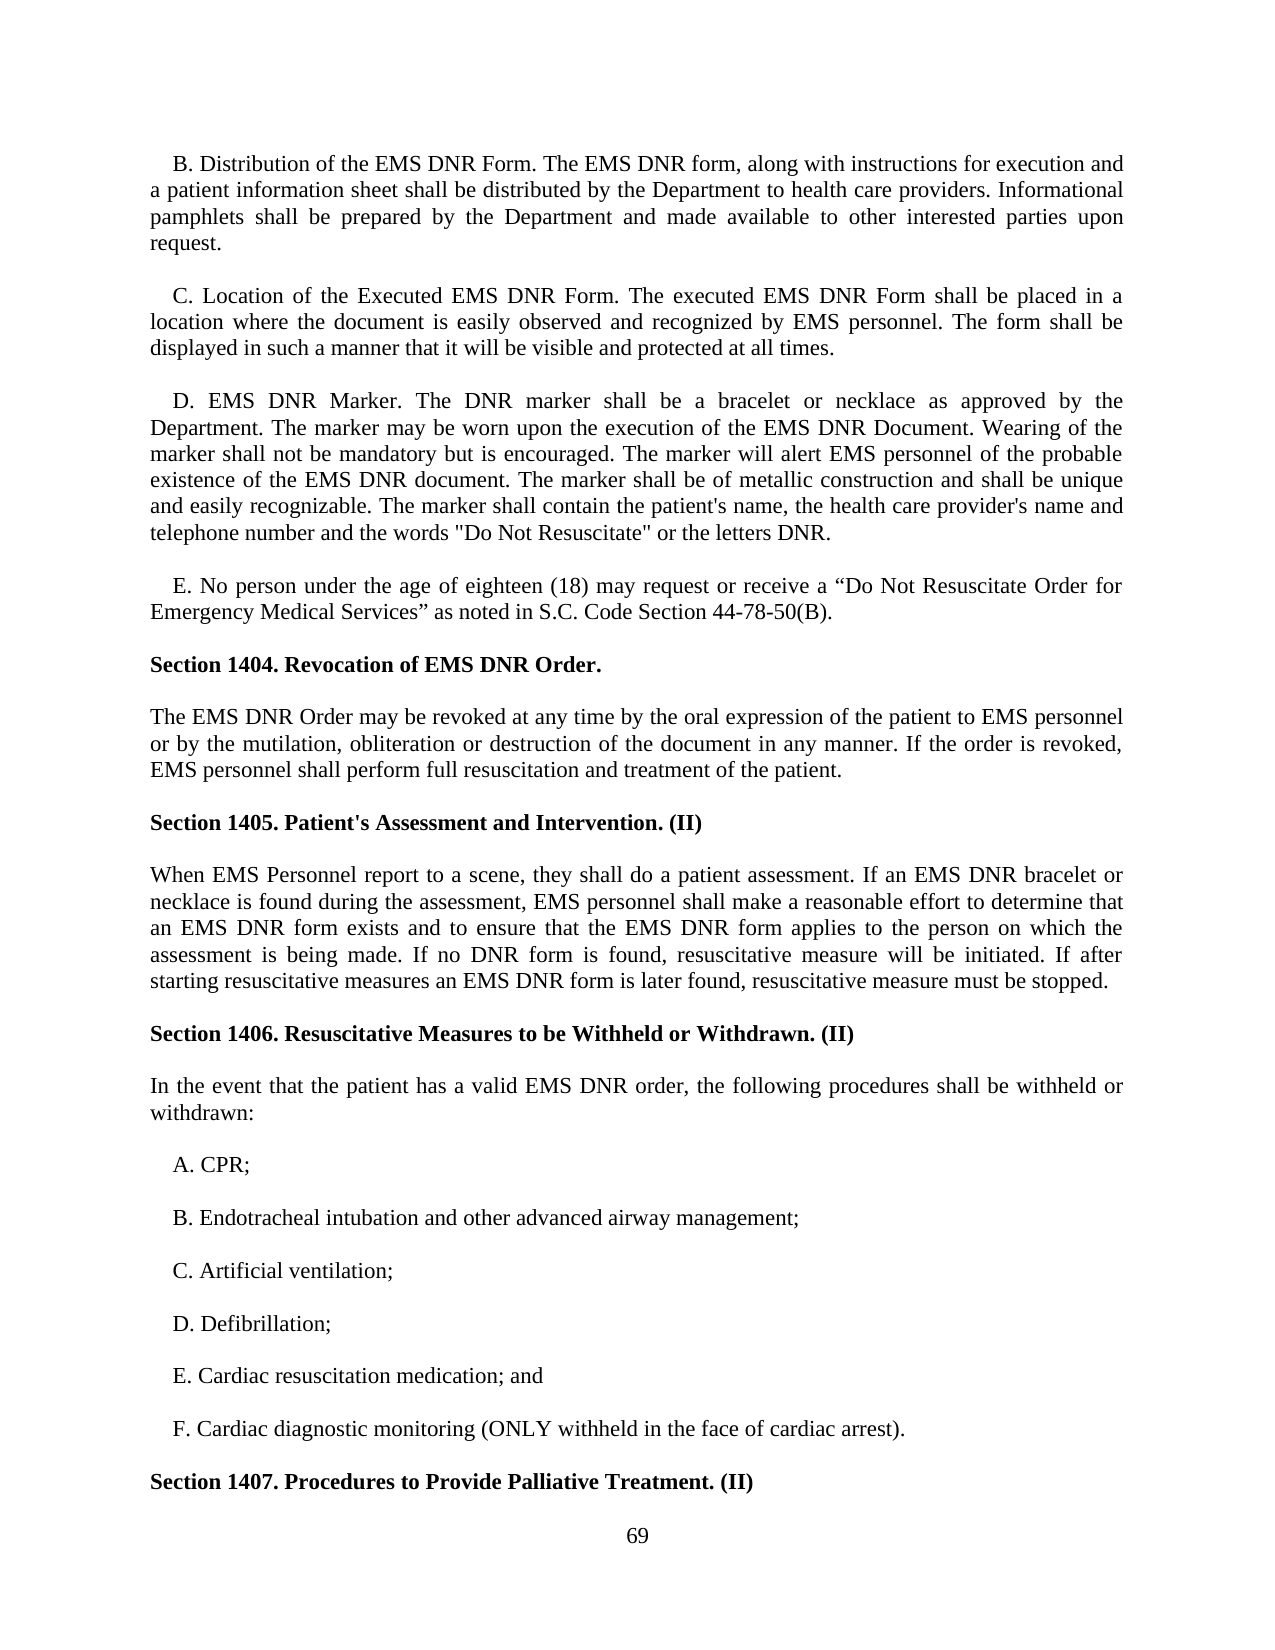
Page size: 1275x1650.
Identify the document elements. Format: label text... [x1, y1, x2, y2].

text Section 1405. Patient's Assessment and Intervention. (II) [150, 809, 1125, 835]
text F. Cardiac diagnostic monitoring (ONLY withheld in the face of cardiac arrest). [150, 1415, 1125, 1441]
text A. CPR; [150, 1151, 1125, 1178]
text B. Distribution of the EMS DNR Form. The EMS DNR form, along with instructions for execution and a patient information sheet shall be distributed by the Department to health care providers. Informational pamphlets shall be prepared by the Department and made available to other interested parties upon request. [150, 150, 1125, 255]
text In the event that the patient has a valid EMS DNR order, the following procedures shall be withheld or withdrawn: [150, 1072, 1125, 1125]
text The EMS DNR Order may be revoked at any time by the oral expression of the patient to EMS personnel or by the mutilation, obliteration or destruction of the document in any manner. If the order is revoked, EMS personnel shall perform full resuscitation and treatment of the patient. [150, 703, 1125, 782]
text Section 1406. Resuscitative Measures to be Withheld or Withdrawn. (II) [150, 1020, 1125, 1046]
text C. Artificial ventilation; [150, 1257, 1125, 1283]
text E. Cardiac resuscitation medication; and [150, 1362, 1125, 1389]
text When EMS Personnel report to a scene, they shall do a patient assessment. If an EMS DNR bracelet or necklace is found during the assessment, EMS personnel shall make a reasonable effort to determine that an EMS DNR form exists and to ensure that the EMS DNR form applies to the person on which the assessment is being made. If no DNR form is found, resuscitative measure will be initiated. If after starting resuscitative measures an EMS DNR form is later found, resuscitative measure must be stopped. [150, 862, 1125, 993]
text Section 1407. Procedures to Provide Palliative Treatment. (II) [150, 1468, 1125, 1494]
text D. Defibrillation; [150, 1309, 1125, 1336]
text C. Location of the Executed EMS DNR Form. The executed EMS DNR Form shall be placed in a location where the document is easily observed and recognized by EMS personnel. The form shall be displayed in such a manner that it will be visible and protected at all times. [150, 282, 1125, 361]
text D. EMS DNR Marker. The DNR marker shall be a bracelet or necklace as approved by the Department. The marker may be worn upon the execution of the EMS DNR Document. Wearing of the marker shall not be mandatory but is encouraged. The marker will alert EMS personnel of the probable existence of the EMS DNR document. The marker shall be of metallic construction and shall be unique and easily recognizable. The marker shall contain the patient's name, the health care provider's name and telephone number and the words "Do Not Resuscitate" or the letters DNR. [150, 387, 1125, 545]
text Section 1404. Revocation of EMS DNR Order. [150, 651, 1125, 677]
text E. No person under the age of eighteen (18) may request or receive a “Do Not Resuscitate Order for Emergency Medical Services” as noted in S.C. Code Section 44-78-50(B). [150, 572, 1125, 624]
text B. Endotracheal intubation and other advanced airway management; [150, 1204, 1125, 1231]
